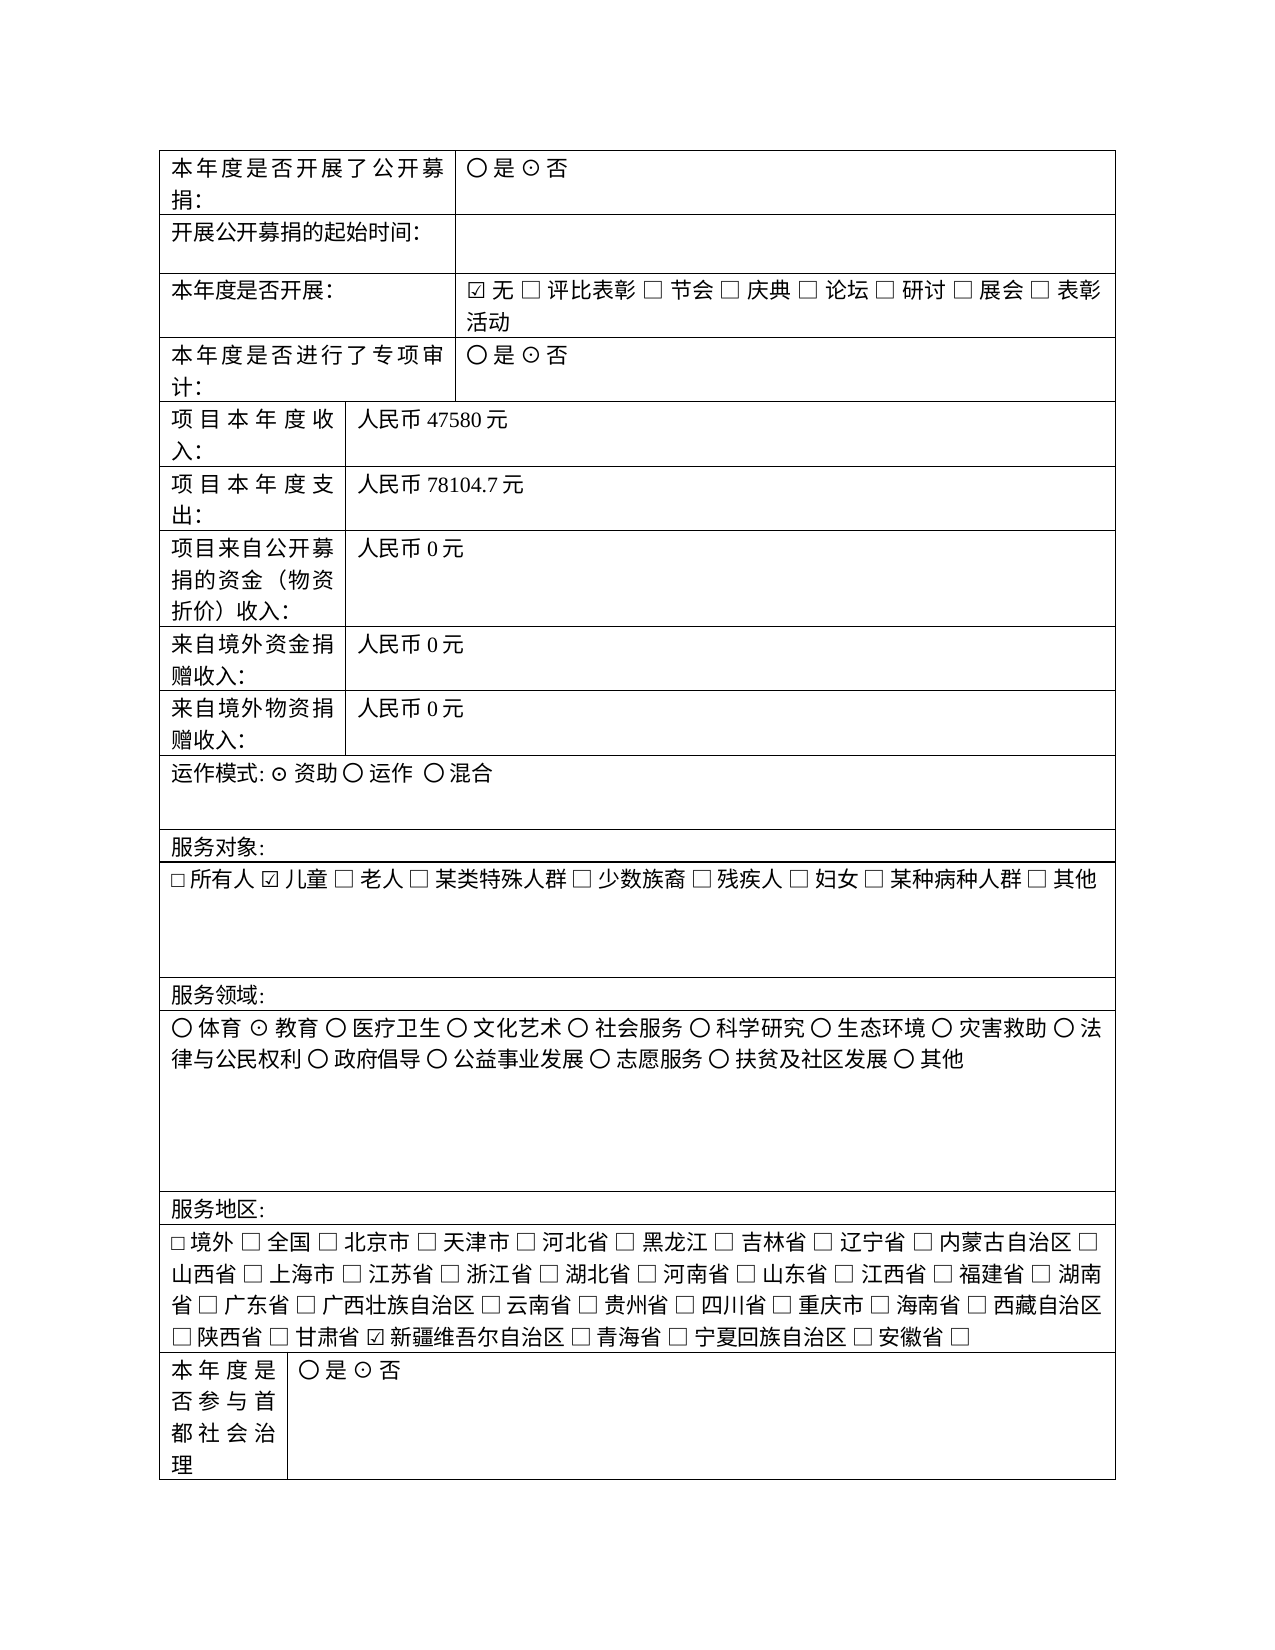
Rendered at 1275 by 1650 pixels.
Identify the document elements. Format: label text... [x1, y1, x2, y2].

table_cell 服务领域: [160, 978, 1115, 1010]
table_cell 服务地区: [160, 1192, 1115, 1224]
table_cell □ 所有人 ☑ 儿童 □ 老人 □ 某类特殊人群 □ 少数族裔 □ 残疾人 □ 妇女 □ 某种病种人群 □ 其他 [160, 863, 1115, 977]
table_cell 本年度是否进行了专项审计： [160, 338, 455, 401]
table_cell □ 境外 □ 全国 □ 北京市 □ 天津市 □ 河北省 □ 黑龙江 □ 吉林省 □ 辽宁省 □ 内蒙古自治区 □ 山西省 □ 上海市 □ 江苏省 □ 浙江省 □ 湖北省 □ 河南省 □ 山东省 □ 江西省 □ 福建省 □ 湖南省 □ 广东省 □ 广西壮族自治区 □ 云南省 □ 贵州省 □ 四川省 □ 重庆市 □ 海南省 □ 西藏自治区 □ 陕西省 □ 甘肃省 ☑ 新疆维吾尔自治区 □ 青海省 □ 宁夏回族自治区 □ 安徽省 □ [160, 1225, 1115, 1352]
table_cell 项目本年度收入： [160, 402, 345, 466]
table_cell 本年度是否开展： [160, 274, 455, 337]
table_cell 〇 体育 ⊙ 教育 〇 医疗卫生 〇 文化艺术 〇 社会服务 〇 科学研究 〇 生态环境 〇 灾害救助 〇 法律与公民权利 〇 政府倡导 〇 公益事业发展 〇 志愿服务 〇 扶贫及社区发展 〇 其他 [160, 1011, 1115, 1191]
table_cell 人民币47580元 [346, 402, 1115, 466]
table_cell 来自境外物资捐赠收入： [160, 691, 345, 755]
table_cell 来自境外资金捐赠收入： [160, 627, 345, 690]
table_cell ☑ 无 □ 评比表彰 □ 节会 □ 庆典 □ 论坛 □ 研讨 □ 展会 □ 表彰活动 [456, 274, 1115, 337]
table_cell 本年度是否参与首都社会治理 [160, 1353, 287, 1479]
table_cell 运作模式: ⊙ 资助 〇 运作 〇 混合 [160, 756, 1115, 829]
table_cell 本年度是否开展了公开募捐： [160, 151, 455, 214]
table_cell 〇 是 ⊙ 否 [288, 1353, 1115, 1479]
table_cell 开展公开募捐的起始时间： [160, 215, 455, 272]
table_cell 〇 是 ⊙ 否 [456, 338, 1115, 401]
table_cell 项目来自公开募捐的资金（物资折价）收入： [160, 531, 345, 626]
table_cell 服务对象: [160, 830, 1115, 861]
table_cell 项目本年度支出： [160, 467, 345, 530]
table_cell 〇 是 ⊙ 否 [456, 151, 1115, 214]
table_cell 人民币0元 [346, 531, 1115, 626]
table_cell 人民币0元 [346, 691, 1115, 755]
table_cell [456, 215, 1115, 272]
table_cell 人民币0元 [346, 627, 1115, 690]
table_cell 人民币78104.7元 [346, 467, 1115, 530]
